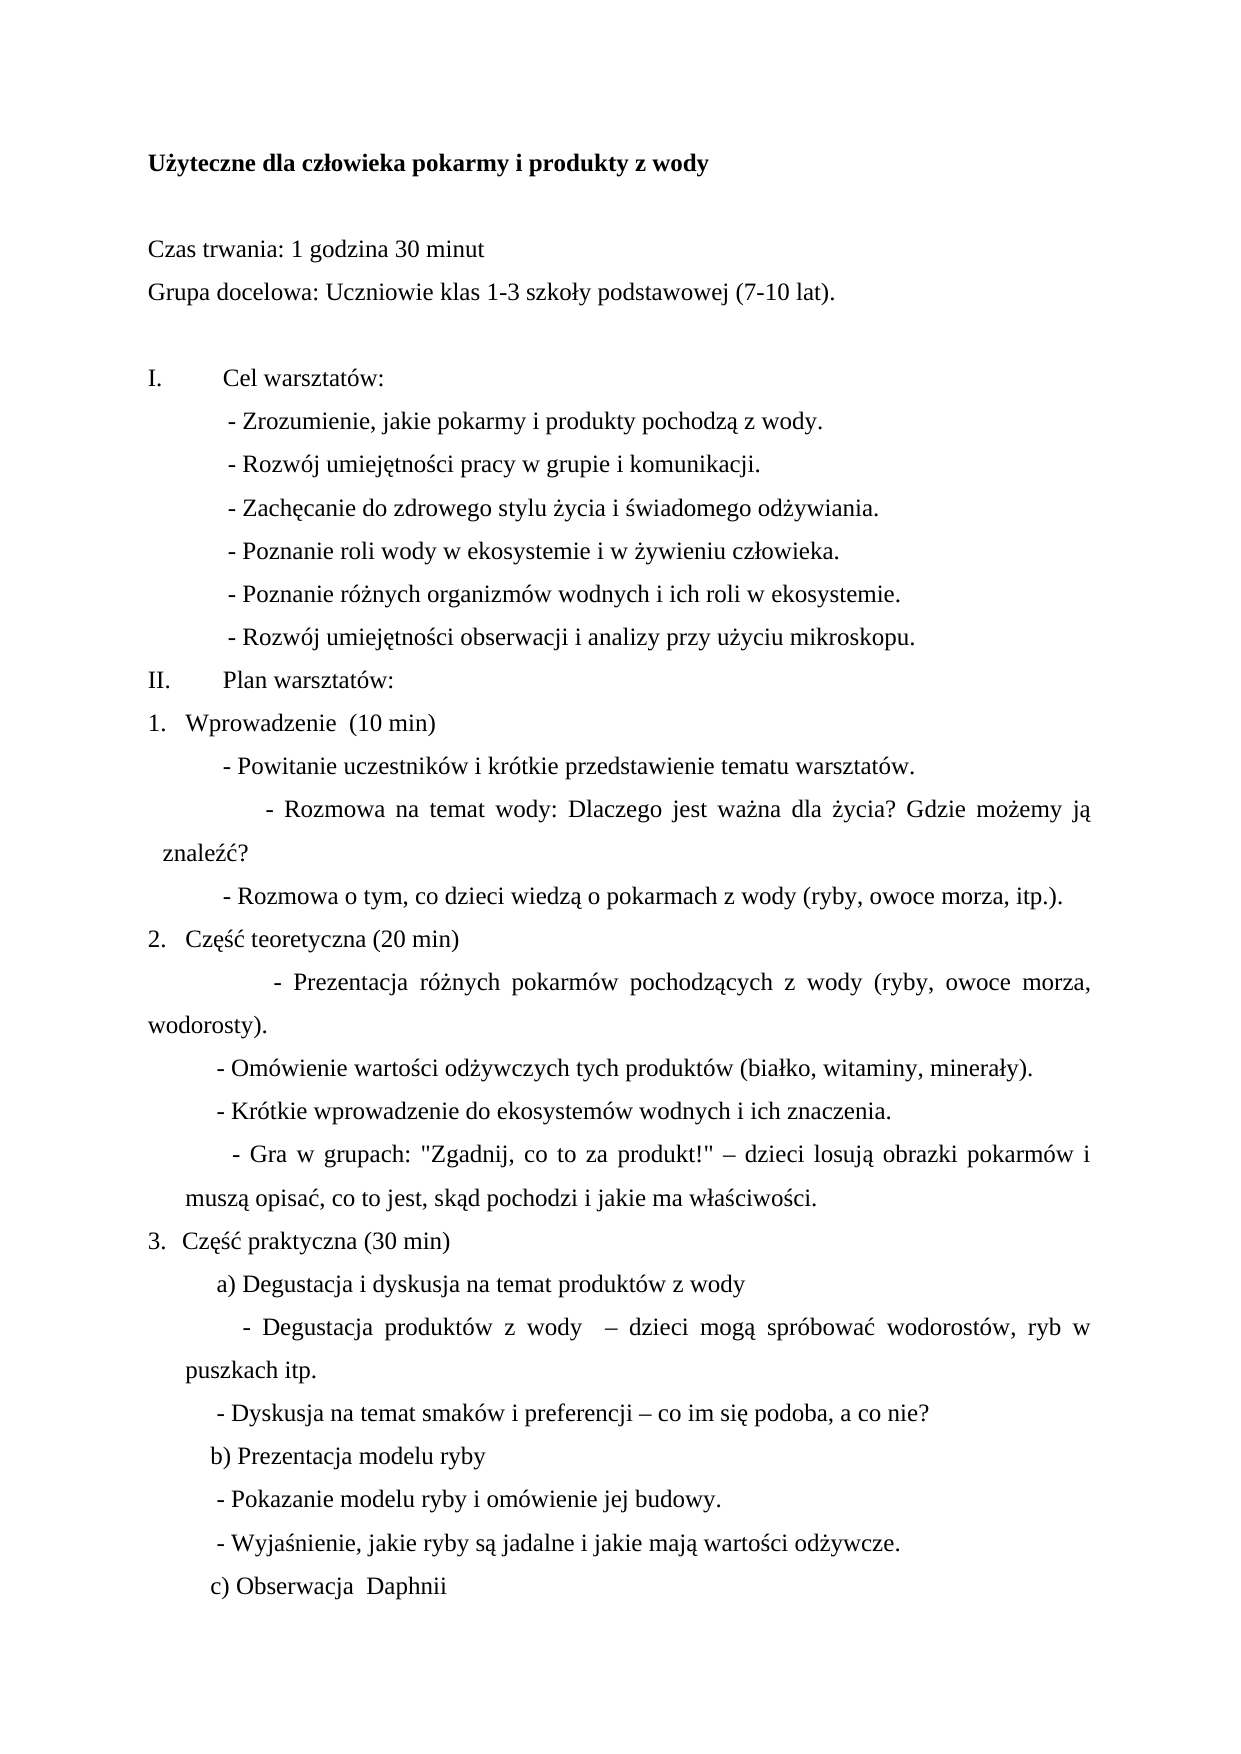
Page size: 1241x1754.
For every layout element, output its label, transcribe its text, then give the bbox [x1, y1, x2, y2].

list Część teoretyczna (20 min) [148, 924, 1093, 953]
text - Rozwój umiejętności pracy w grupie i komunikacji. [148, 449, 1093, 478]
text 3. Część praktyczna (30 min) [148, 1226, 1093, 1254]
text Czas trwania: 1 godzina 30 minut [148, 234, 1093, 263]
text - Degustacja produktów z wody – dzieci mogą spróbować wodorostów, ryb w puszkach itp. [185, 1312, 1093, 1384]
text - Rozmowa na temat wody: Dlaczego jest ważna dla życia? Gdzie możemy ją znaleźć? [162, 794, 1093, 866]
list - Powitanie uczestników i krótkie przedstawienie tematu warsztatów. [185, 751, 1093, 780]
list - Gra w grupach: "Zgadnij, co to za produkt!" – dzieci losują obrazki pokarmów i muszą opisać, co to jest, skąd pochodzi i jakie ma właściwości. [185, 1139, 1093, 1211]
text - Poznanie różnych organizmów wodnych i ich roli w ekosystemie. [148, 579, 1093, 608]
text a) Degustacja i dyskusja na temat produktów z wody [185, 1269, 1093, 1298]
text - Krótkie wprowadzenie do ekosystemów wodnych i ich znaczenia. [148, 1096, 1093, 1125]
text - Rozmowa o tym, co dzieci wiedzą o pokarmach z wody (ryby, owoce morza, itp.). [148, 881, 1093, 909]
list Wprowadzenie (10 min) [148, 708, 1093, 737]
list Cel warsztatów: [148, 363, 1093, 392]
text - Poznanie roli wody w ekosystemie i w żywieniu człowieka. [148, 536, 1093, 564]
text - Zachęcanie do zdrowego stylu życia i świadomego odżywiania. [148, 493, 1093, 521]
text b) Prezentacja modelu ryby [185, 1441, 1093, 1470]
text - Prezentacja różnych pokarmów pochodzących z wody (ryby, owoce morza, wodorosty). [148, 967, 1093, 1039]
text Użyteczne dla człowieka pokarmy i produkty z wody [148, 148, 1093, 176]
text Grupa docelowa: Uczniowie klas 1-3 szkoły podstawowej (7-10 lat). [148, 277, 1093, 306]
text - Rozwój umiejętności obserwacji i analizy przy użyciu mikroskopu. [148, 622, 1093, 651]
text c) Obserwacja Daphnii [148, 1571, 1093, 1599]
text - Pokazanie modelu ryby i omówienie jej budowy. [185, 1484, 1093, 1513]
text - Zrozumienie, jakie pokarmy i produkty pochodzą z wody. [148, 406, 1093, 435]
text - Wyjaśnienie, jakie ryby są jadalne i jakie mają wartości odżywcze. [185, 1528, 1093, 1556]
text - Omówienie wartości odżywczych tych produktów (białko, witaminy, minerały). [148, 1053, 1093, 1082]
list Plan warsztatów: [148, 665, 1093, 694]
text - Dyskusja na temat smaków i preferencji – co im się podoba, a co nie? [185, 1398, 1093, 1427]
